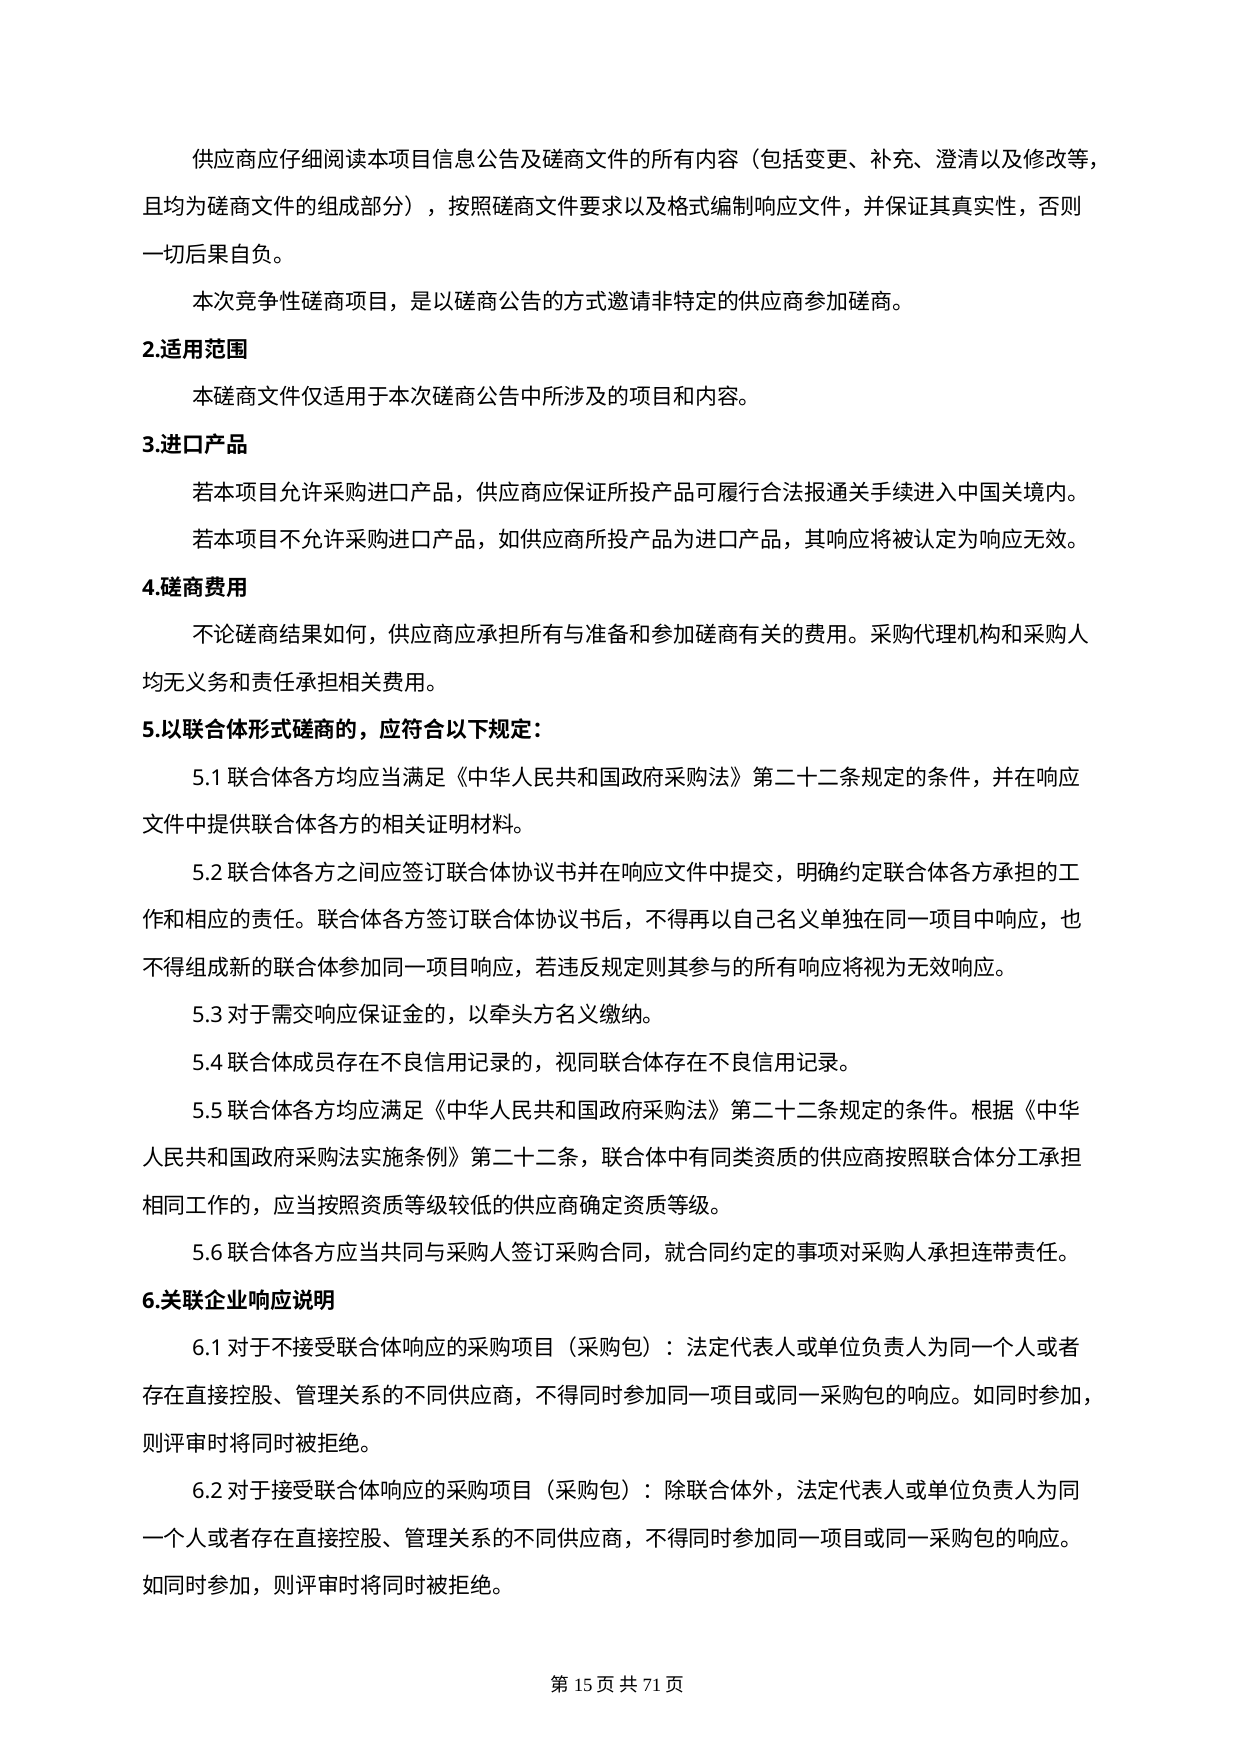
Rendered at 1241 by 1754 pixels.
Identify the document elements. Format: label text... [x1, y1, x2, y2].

text 5.5联合体各方均应满足《中华人民共和国政府采购法》第二十二条规定的条件。根据《中华人民共和国政府采购法实施条例》第二十二条，联合体中有同类资质的供应商按照联合体分工承担相同工作的，应当按照资质等级较低的供应商确定资质等级。 [142, 1093, 1093, 1219]
text 若本项目允许采购进口产品，供应商应保证所投产品可履行合法报通关手续进入中国关境内。 [142, 474, 1093, 506]
text 6.1对于不接受联合体响应的采购项目（采购包）：法定代表人或单位负责人为同一个人或者存在直接控股、管理关系的不同供应商，不得同时参加同一项目或同一采购包的响应。如同时参加，则评审时将同时被拒绝。 [142, 1330, 1093, 1457]
text 不论磋商结果如何，供应商应承担所有与准备和参加磋商有关的费用。采购代理机构和采购人均无义务和责任承担相关费用。 [142, 617, 1093, 696]
text 6.关联企业响应说明 [142, 1283, 1093, 1314]
text 5.4联合体成员存在不良信用记录的，视同联合体存在不良信用记录。 [142, 1045, 1093, 1077]
text 3.进口产品 [142, 427, 1093, 459]
text 2.适用范围 [142, 332, 1093, 363]
text 供应商应仔细阅读本项目信息公告及磋商文件的所有内容（包括变更、补充、澄清以及修改等，且均为磋商文件的组成部分），按照磋商文件要求以及格式编制响应文件，并保证其真实性，否则一切后果自负。 [142, 142, 1093, 268]
text 5.2联合体各方之间应签订联合体协议书并在响应文件中提交，明确约定联合体各方承担的工作和相应的责任。联合体各方签订联合体协议书后，不得再以自己名义单独在同一项目中响应，也不得组成新的联合体参加同一项目响应，若违反规定则其参与的所有响应将视为无效响应。 [142, 855, 1093, 982]
text 5.以联合体形式磋商的，应符合以下规定： [142, 712, 1093, 744]
text 5.1联合体各方均应当满足《中华人民共和国政府采购法》第二十二条规定的条件，并在响应文件中提供联合体各方的相关证明材料。 [142, 760, 1093, 839]
text 本磋商文件仅适用于本次磋商公告中所涉及的项目和内容。 [142, 379, 1093, 411]
text 4.磋商费用 [142, 569, 1093, 601]
text 6.2对于接受联合体响应的采购项目（采购包）：除联合体外，法定代表人或单位负责人为同一个人或者存在直接控股、管理关系的不同供应商，不得同时参加同一项目或同一采购包的响应。如同时参加，则评审时将同时被拒绝。 [142, 1473, 1093, 1600]
text 5.3对于需交响应保证金的，以牵头方名义缴纳。 [142, 997, 1093, 1029]
text 5.6联合体各方应当共同与采购人签订采购合同，就合同约定的事项对采购人承担连带责任。 [142, 1235, 1093, 1267]
text 若本项目不允许采购进口产品，如供应商所投产品为进口产品，其响应将被认定为响应无效。 [142, 522, 1093, 554]
text 本次竞争性磋商项目，是以磋商公告的方式邀请非特定的供应商参加磋商。 [142, 284, 1093, 316]
